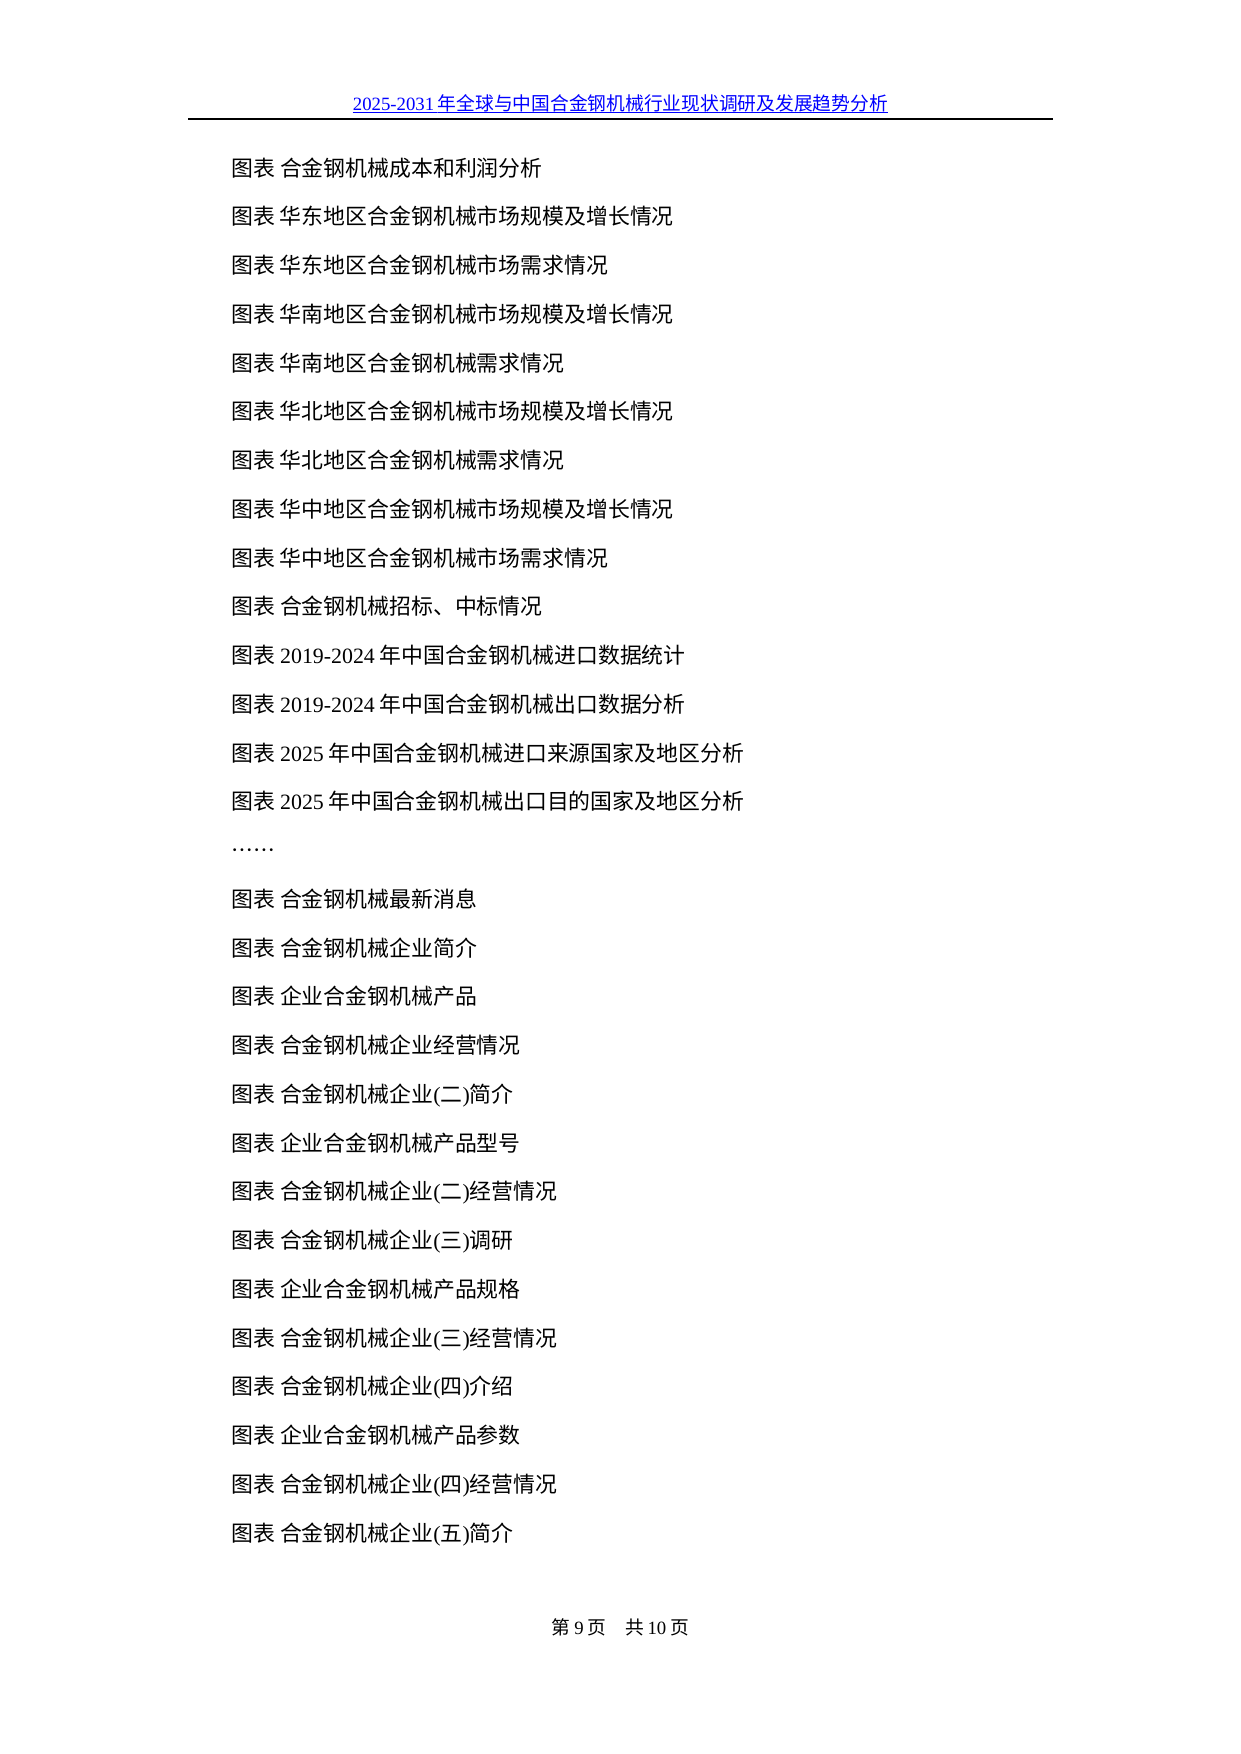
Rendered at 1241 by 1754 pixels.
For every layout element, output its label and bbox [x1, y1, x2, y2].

text [187, 150, 1053, 1548]
